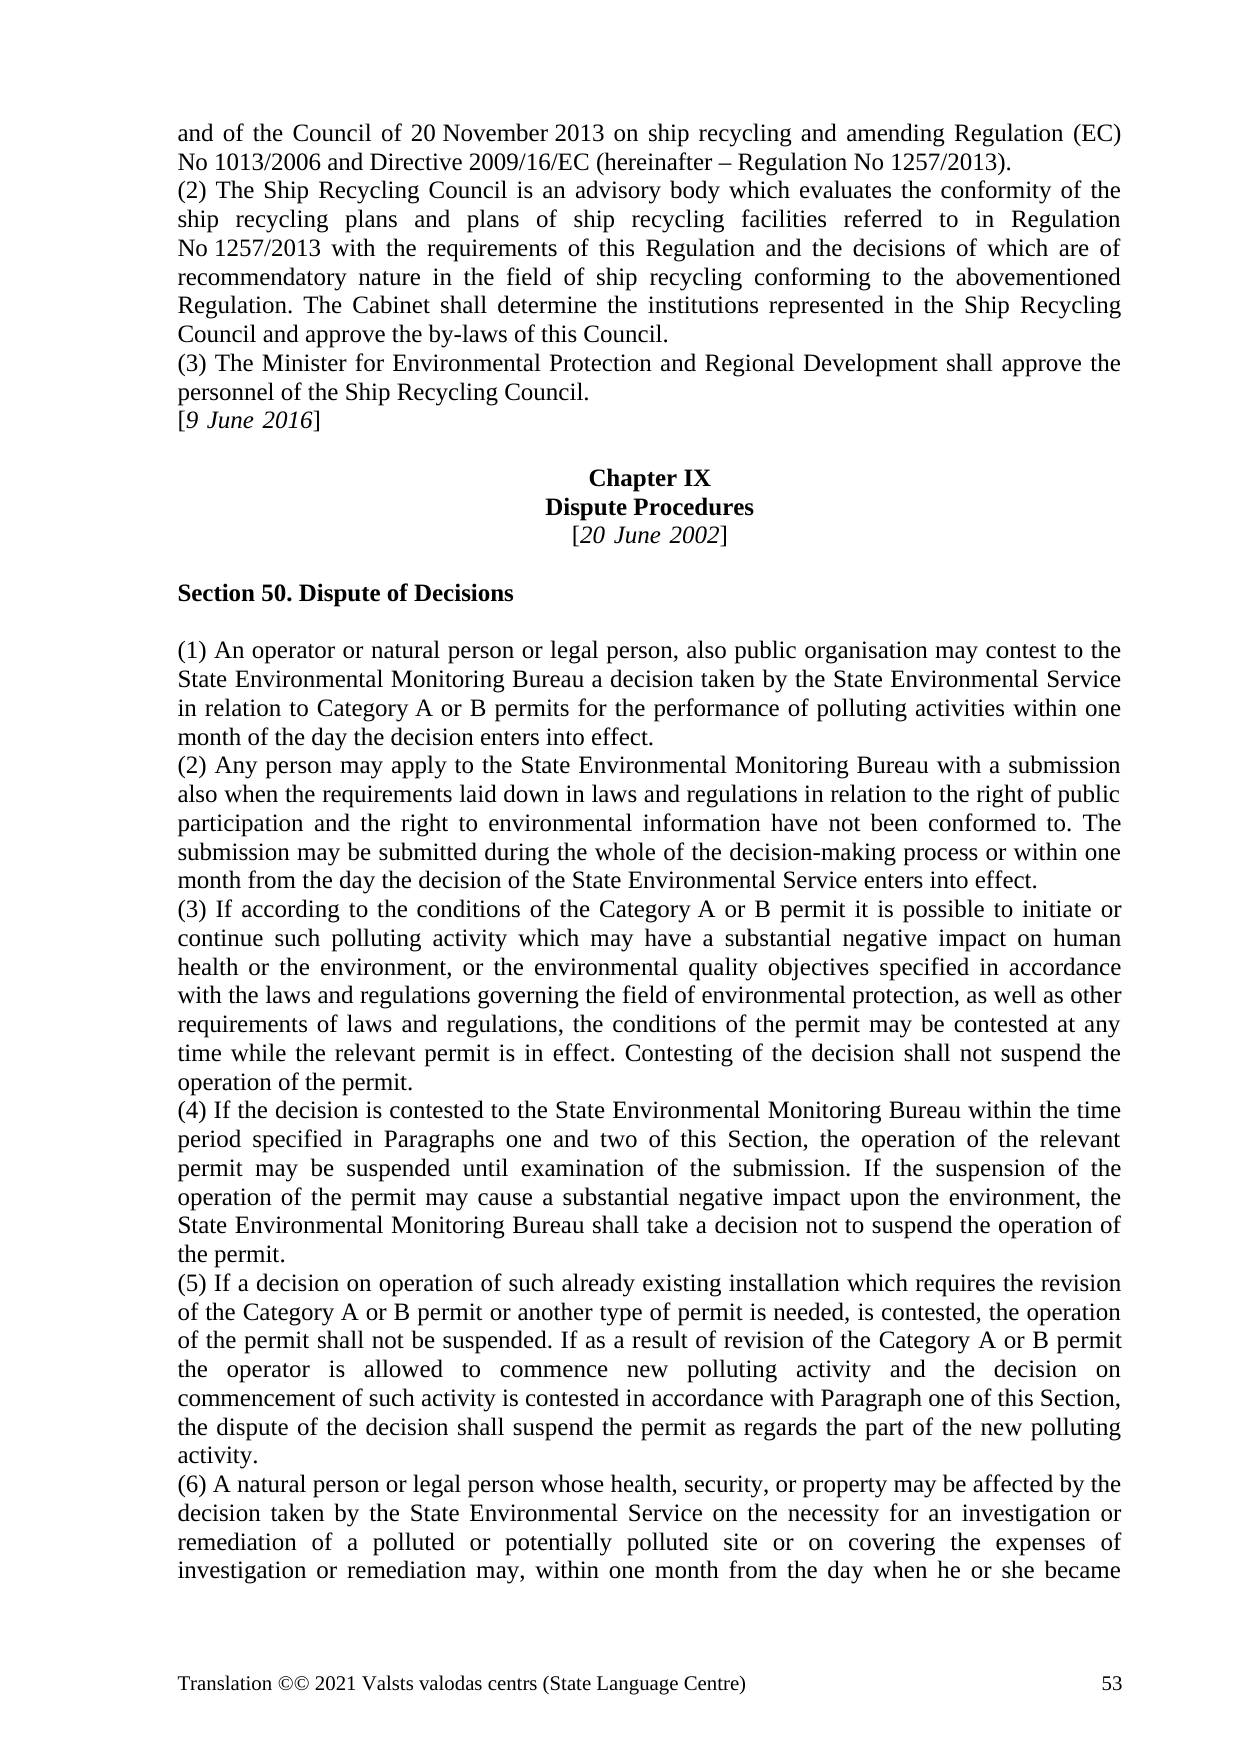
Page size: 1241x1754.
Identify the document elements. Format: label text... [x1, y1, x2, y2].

text (3) The Minister for Environmental Protection and Regional Development shall approve the personnel of the Ship Recycling Council. [177, 348, 1122, 406]
text [9 June 2016] [177, 406, 1122, 434]
text (2) The Ship Recycling Council is an advisory body which evaluates the conformity of the ship recycling plans and plans of ship recycling facilities referred to in Regulation No 1257/2013 with the requirements of this Regulation and the decisions of which are of recommendatory nature in the field of ship recycling conforming to the abovementioned Regulation. The Cabinet shall determine the institutions represented in the Ship Recycling Council and approve the by-laws of this Council. [177, 176, 1122, 348]
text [177, 118, 1122, 176]
text Dispute Procedures [177, 492, 1122, 521]
text Chapter IX [177, 463, 1122, 492]
text (2) Any person may apply to the State Environmental Monitoring Bureau with a submission also when the requirements laid down in laws and regulations in relation to the right of public participation and the right to environmental information have not been conformed to. The submission may be submitted during the whole of the decision-making process or within one month from the day the decision of the State Environmental Service enters into effect. [177, 751, 1122, 894]
text (5) If a decision on operation of such already existing installation which requires the revision of the Category A or B permit or another type of permit is needed, is contested, the operation of the permit shall not be suspended. If as a result of revision of the Category A or B permit the operator is allowed to commence new polluting activity and the decision on commencement of such activity is contested in accordance with Paragraph one of this Section, the dispute of the decision shall suspend the permit as regards the part of the new polluting activity. [177, 1268, 1122, 1469]
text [177, 1469, 1122, 1584]
text [20 June 2002] [177, 521, 1122, 549]
text (4) If the decision is contested to the State Environmental Monitoring Bureau within the time period specified in Paragraphs one and two of this Section, the operation of the relevant permit may be suspended until examination of the submission. If the suspension of the operation of the permit may cause a substantial negative impact upon the environment, the State Environmental Monitoring Bureau shall take a decision not to suspend the operation of the permit. [177, 1096, 1122, 1268]
text (1) An operator or natural person or legal person, also public organisation may contest to the State Environmental Monitoring Bureau a decision taken by the State Environmental Service in relation to Category A or B permits for the performance of polluting activities within one month of the day the decision enters into effect. [177, 636, 1122, 751]
text (3) If according to the conditions of the Category A or B permit it is possible to initiate or continue such polluting activity which may have a substantial negative impact on human health or the environment, or the environmental quality objectives specified in accordance with the laws and regulations governing the field of environmental protection, as well as other requirements of laws and regulations, the conditions of the permit may be contested at any time while the relevant permit is in effect. Contesting of the decision shall not suspend the operation of the permit. [177, 894, 1122, 1096]
text Section 50. Dispute of Decisions [177, 578, 1122, 607]
